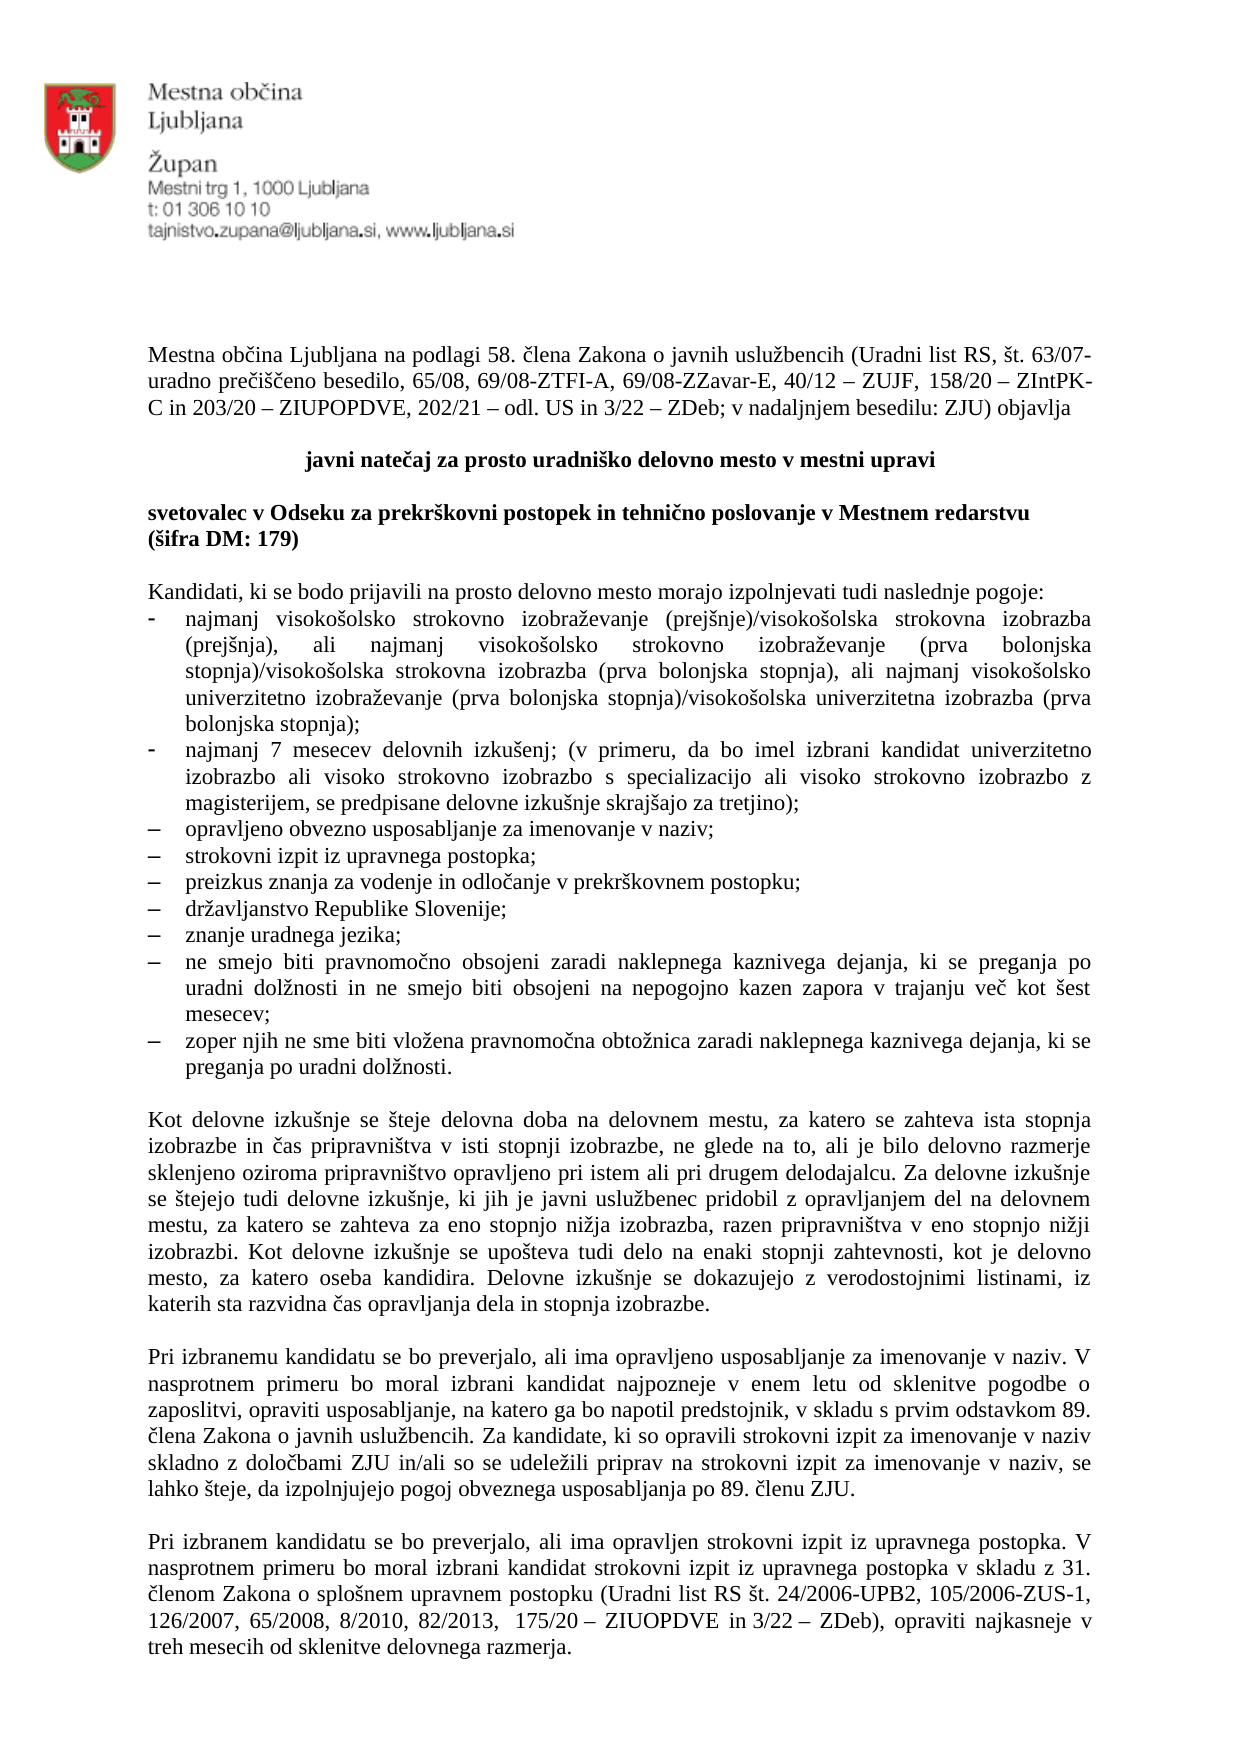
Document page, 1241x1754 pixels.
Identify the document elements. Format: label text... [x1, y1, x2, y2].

text Mestna občina Ljubljana na podlagi 58. člena Zakona o javnih uslužbencih (Uradni list RS, št. 63/07-uradno prečiščeno besedilo, 65/08, 69/08-ZTFI-A, 69/08-ZZavar-E, 40/12 – ZUJF, 158/20 – ZIntPK-C in 203/20 – ZIUPOPDVE, 202/21 – odl. US in 3/22 – ZDeb; v nadaljnjem besedilu: ZJU) objavlja [148, 341, 1092, 420]
list najmanj 7 mesecev delovnih izkušenj; (v primeru, da bo imel izbrani kandidat univerzitetno izobrazbo ali visoko strokovno izobrazbo s specializacijo ali visoko strokovno izobrazbo z magisterijem, se predpisane delovne izkušnje skrajšajo za tretjino); [148, 736, 1092, 815]
list zoper njih ne sme biti vložena pravnomočna obtožnica zaradi naklepnega kaznivega dejanja, ki se preganja po uradni dolžnosti. [148, 1027, 1092, 1080]
text Pri izbranemu kandidatu se bo preverjalo, ali ima opravljeno usposabljanje za imenovanje v naziv. V nasprotnem primeru bo moral izbrani kandidat najpozneje v enem letu od sklenitve pogodbe o zaposlitvi, opraviti usposabljanje, na katero ga bo napotil predstojnik, v skladu s prvim odstavkom 89. člena Zakona o javnih uslužbencih. Za kandidate, ki so opravili strokovni izpit za imenovanje v naziv skladno z določbami ZJU in/ali so se udeležili priprav na strokovni izpit za imenovanje v naziv, se lahko šteje, da izpolnjujejo pogoj obveznega usposabljanja po 89. členu ZJU. [148, 1343, 1092, 1501]
text (šifra DM: 179) [148, 526, 1092, 552]
text svetovalec v Odseku za prekrškovni postopek in tehnično poslovanje v Mestnem redarstvu [148, 499, 1092, 526]
list najmanj visokošolsko strokovno izobraževanje (prejšnje)/visokošolska strokovna izobrazba (prejšnja), ali najmanj visokošolsko strokovno izobraževanje (prva bolonjska stopnja)/visokošolska strokovna izobrazba (prva bolonjska stopnja), ali najmanj visokošolsko univerzitetno izobraževanje (prva bolonjska stopnja)/visokošolska univerzitetna izobrazba (prva bolonjska stopnja); [148, 604, 1092, 736]
list preizkus znanja za vodenje in odločanje v prekrškovnem postopku; [148, 868, 1092, 895]
list strokovni izpit iz upravnega postopka; [148, 842, 1092, 868]
list ne smejo biti pravnomočno obsojeni zaradi naklepnega kaznivega dejanja, ki se preganja po uradni dolžnosti in ne smejo biti obsojeni na nepogojno kazen zapora v trajanju več kot šest mesecev; [148, 948, 1092, 1027]
text Kandidati, ki se bodo prijavili na prosto delovno mesto morajo izpolnjevati tudi naslednje pogoje: [148, 578, 1092, 604]
text Kot delovne izkušnje se šteje delovna doba na delovnem mestu, za katero se zahteva ista stopnja izobrazbe in čas pripravništva v isti stopnji izobrazbe, ne glede na to, ali je bilo delovno razmerje sklenjeno oziroma pripravništvo opravljeno pri istem ali pri drugem delodajalcu. Za delovne izkušnje se štejejo tudi delovne izkušnje, ki jih je javni uslužbenec pridobil z opravljanjem del na delovnem mestu, za katero se zahteva za eno stopnjo nižja izobrazba, razen pripravništva v eno stopnjo nižji izobrazbi. Kot delovne izkušnje se upošteva tudi delo na enaki stopnji zahtevnosti, kot je delovno mesto, za katero oseba kandidira. Delovne izkušnje se dokazujejo z verodostojnimi listinami, iz katerih sta razvidna čas opravljanja dela in stopnja izobrazbe. [148, 1106, 1092, 1317]
list državljanstvo Republike Slovenije; [148, 895, 1092, 921]
list opravljeno obvezno usposabljanje za imenovanje v naziv; [148, 815, 1092, 842]
list znanje uradnega jezika; [148, 921, 1092, 948]
text javni natečaj za prosto uradniško delovno mesto v mestni upravi [148, 446, 1092, 473]
text Pri izbranem kandidatu se bo preverjalo, ali ima opravljen strokovni izpit iz upravnega postopka. V nasprotnem primeru bo moral izbrani kandidat strokovni izpit iz upravnega postopka v skladu z 31. členom Zakona o splošnem upravnem postopku (Uradni list RS št. 24/2006-UPB2, 105/2006-ZUS-1, 126/2007, 65/2008, 8/2010, 82/2013, 175/20 – ZIUOPDVE in 3/22 – ZDeb), opraviti najkasneje v treh mesecih od sklenitve delovnega razmerja. [148, 1528, 1093, 1659]
